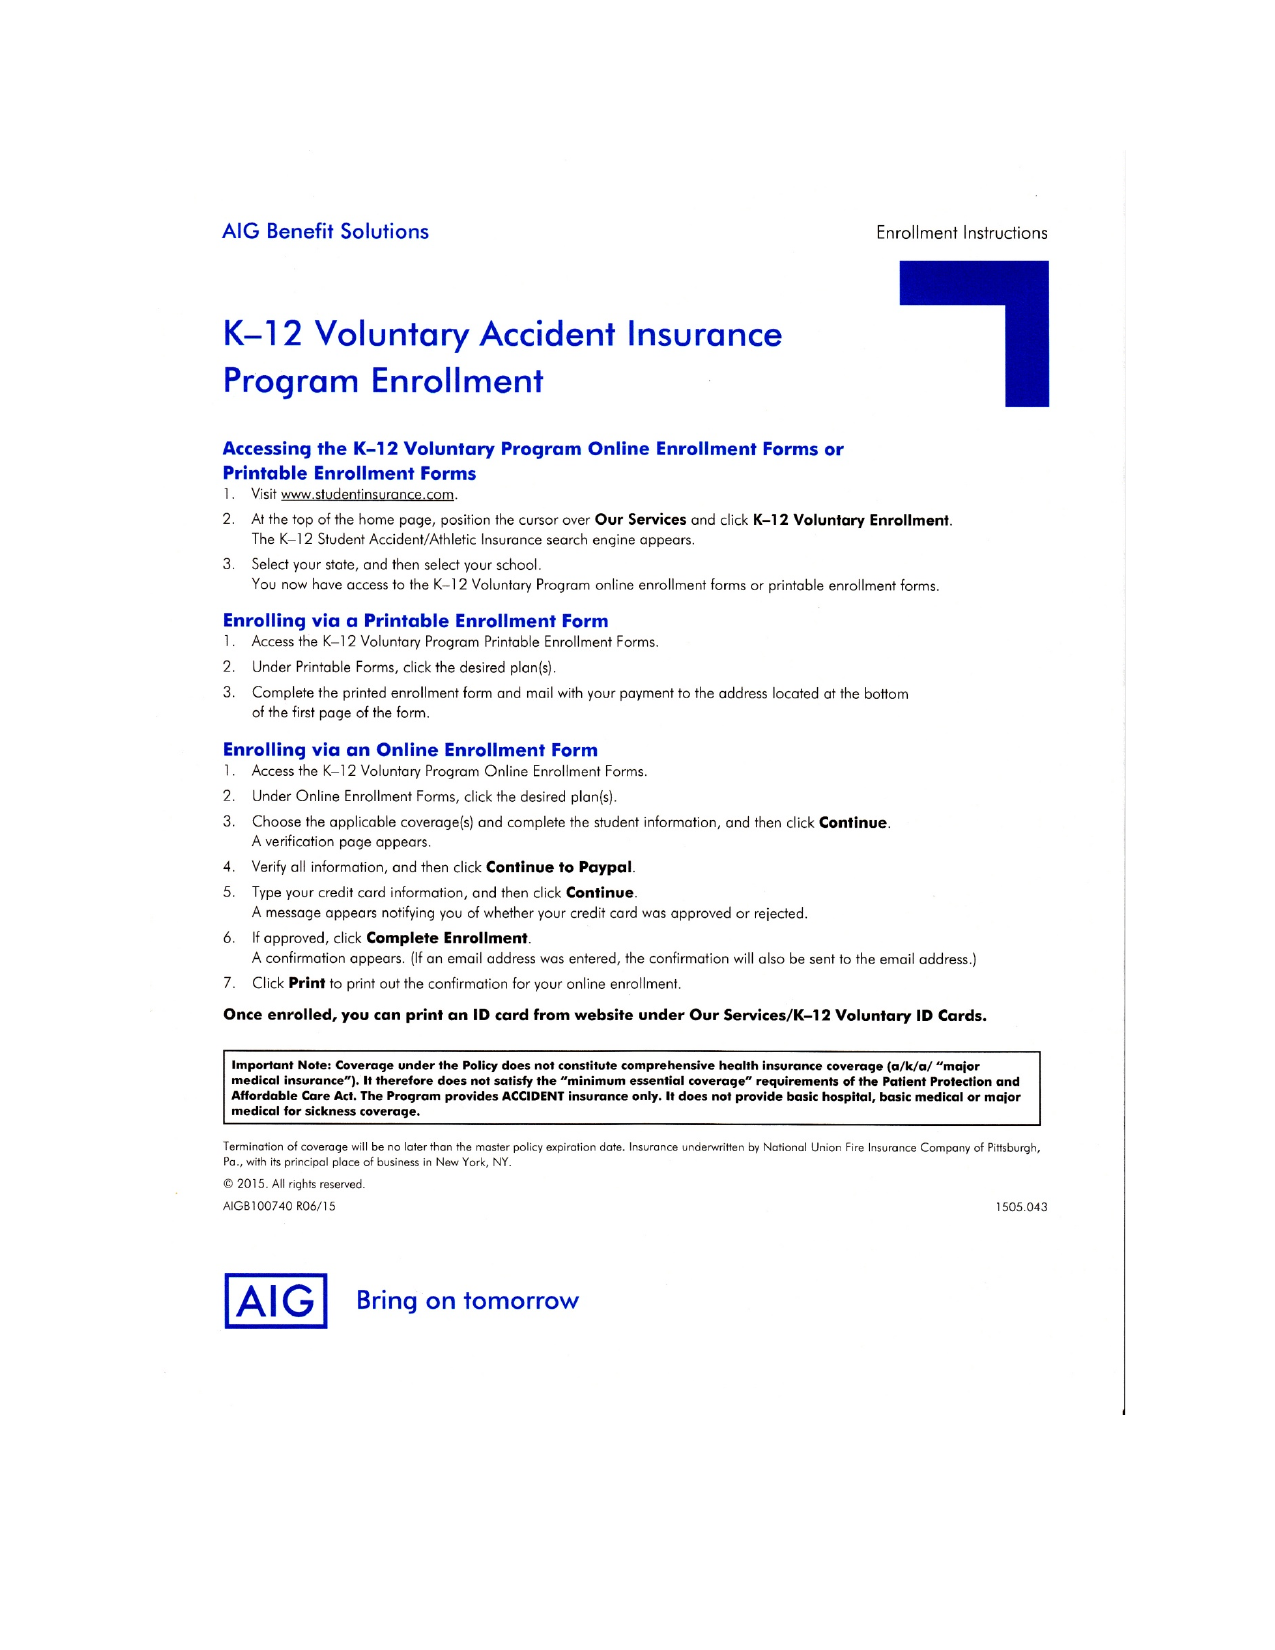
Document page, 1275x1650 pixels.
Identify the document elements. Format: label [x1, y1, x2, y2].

picture [150, 150, 1125, 1415]
